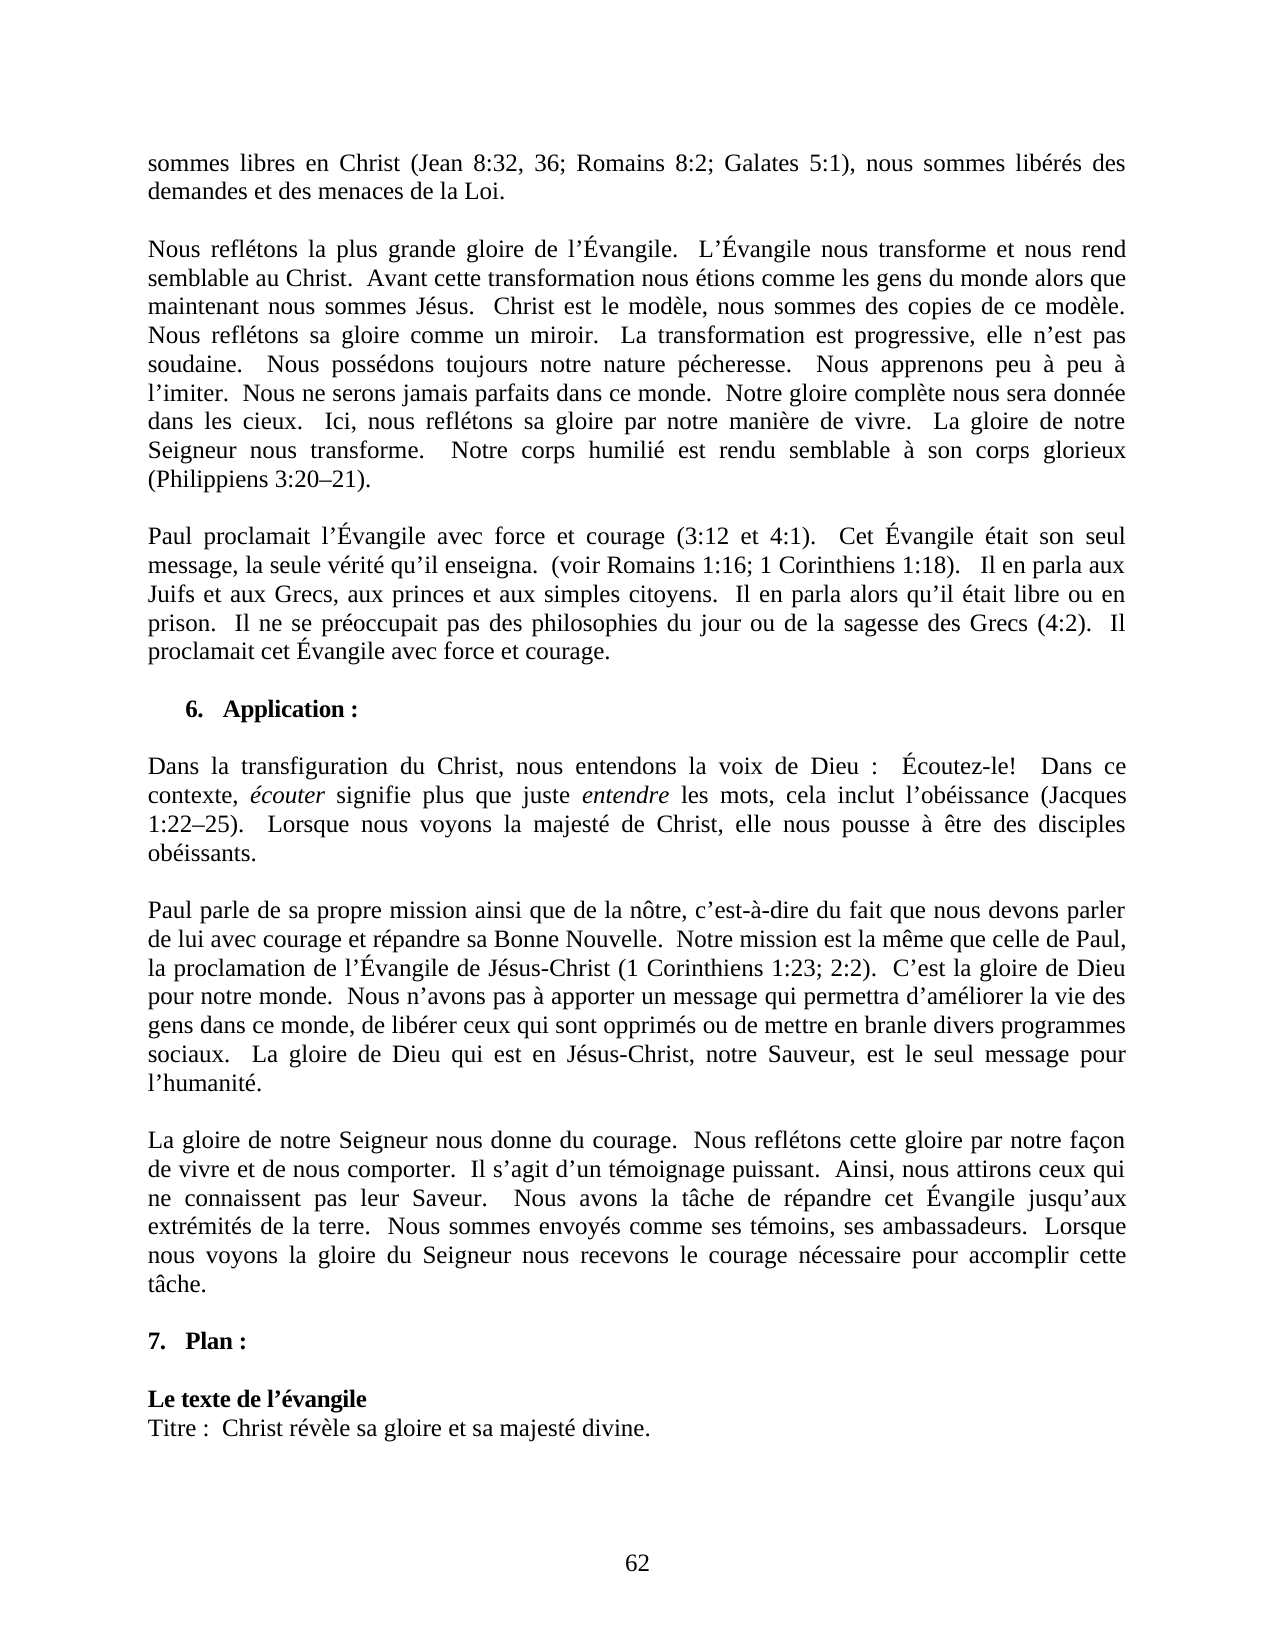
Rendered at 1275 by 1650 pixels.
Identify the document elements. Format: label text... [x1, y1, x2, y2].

text La gloire de notre Seigneur nous donne du courage. Nous reflétons cette gloire par notre façon de vivre et de nous comporter. Il s’agit d’un témoignage puissant. Ainsi, nous attirons ceux qui ne connaissent pas leur Saveur. Nous avons la tâche de répandre cet Évangile jusqu’aux extrémités de la terre. Nous sommes envoyés comme ses témoins, ses ambassadeurs. Lorsque nous voyons la gloire du Seigneur nous recevons le courage nécessaire pour accomplir cette tâche. [148, 1125, 1127, 1298]
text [148, 148, 1127, 205]
text Titre : Christ révèle sa gloire et sa majesté divine. [148, 1413, 1127, 1441]
text Dans la transfiguration du Christ, nous entendons la voix de Dieu : Écoutez-le! Dans ce contexte, écouter signifie plus que juste entendre les mots, cela inclut l’obéissance (Jacques 1:22–25). Lorsque nous voyons la majesté de Christ, elle nous pousse à être des disciples obéissants. [148, 751, 1127, 866]
text Paul proclamait l’Évangile avec force et courage (3:12 et 4:1). Cet Évangile était son seul message, la seule vérité qu’il enseigna. (voir Romains 1:16; 1 Corinthiens 1:18). Il en parla aux Juifs et aux Grecs, aux princes et aux simples citoyens. Il en parla alors qu’il était libre ou en prison. Il ne se préoccupait pas des philosophies du jour ou de la sagesse des Grecs (4:2). Il proclamait cet Évangile avec force et courage. [148, 521, 1127, 665]
text Paul parle de sa propre mission ainsi que de la nôtre, c’est-à-dire du fait que nous devons parler de lui avec courage et répandre sa Bonne Nouvelle. Notre mission est la même que celle de Paul, la proclamation de l’Évangile de Jésus-Christ (1 Corinthiens 1:23; 2:2). C’est la gloire de Dieu pour notre monde. Nous n’avons pas à apporter un message qui permettra d’améliorer la vie des gens dans ce monde, de libérer ceux qui sont opprimés ou de mettre en branle divers programmes sociaux. La gloire de Dieu qui est en Jésus-Christ, notre Sauveur, est le seul message pour l’humanité. [148, 895, 1127, 1096]
list Application : [185, 694, 1127, 723]
text Nous reflétons la plus grande gloire de l’Évangile. L’Évangile nous transforme et nous rend semblable au Christ. Avant cette transformation nous étions comme les gens du monde alors que maintenant nous sommes Jésus. Christ est le modèle, nous sommes des copies de ce modèle. Nous reflétons sa gloire comme un miroir. La transformation est progressive, elle n’est pas soudaine. Nous possédons toujours notre nature pécheresse. Nous apprenons peu à peu à l’imiter. Nous ne serons jamais parfaits dans ce monde. Notre gloire complète nous sera donnée dans les cieux. Ici, nous reflétons sa gloire par notre manière de vivre. La gloire de notre Seigneur nous transforme. Notre corps humilié est rendu semblable à son corps glorieux (Philippiens 3:20–21). [148, 234, 1127, 493]
text Le texte de l’évangile [148, 1384, 1127, 1413]
text 7. Plan : [148, 1326, 1127, 1355]
